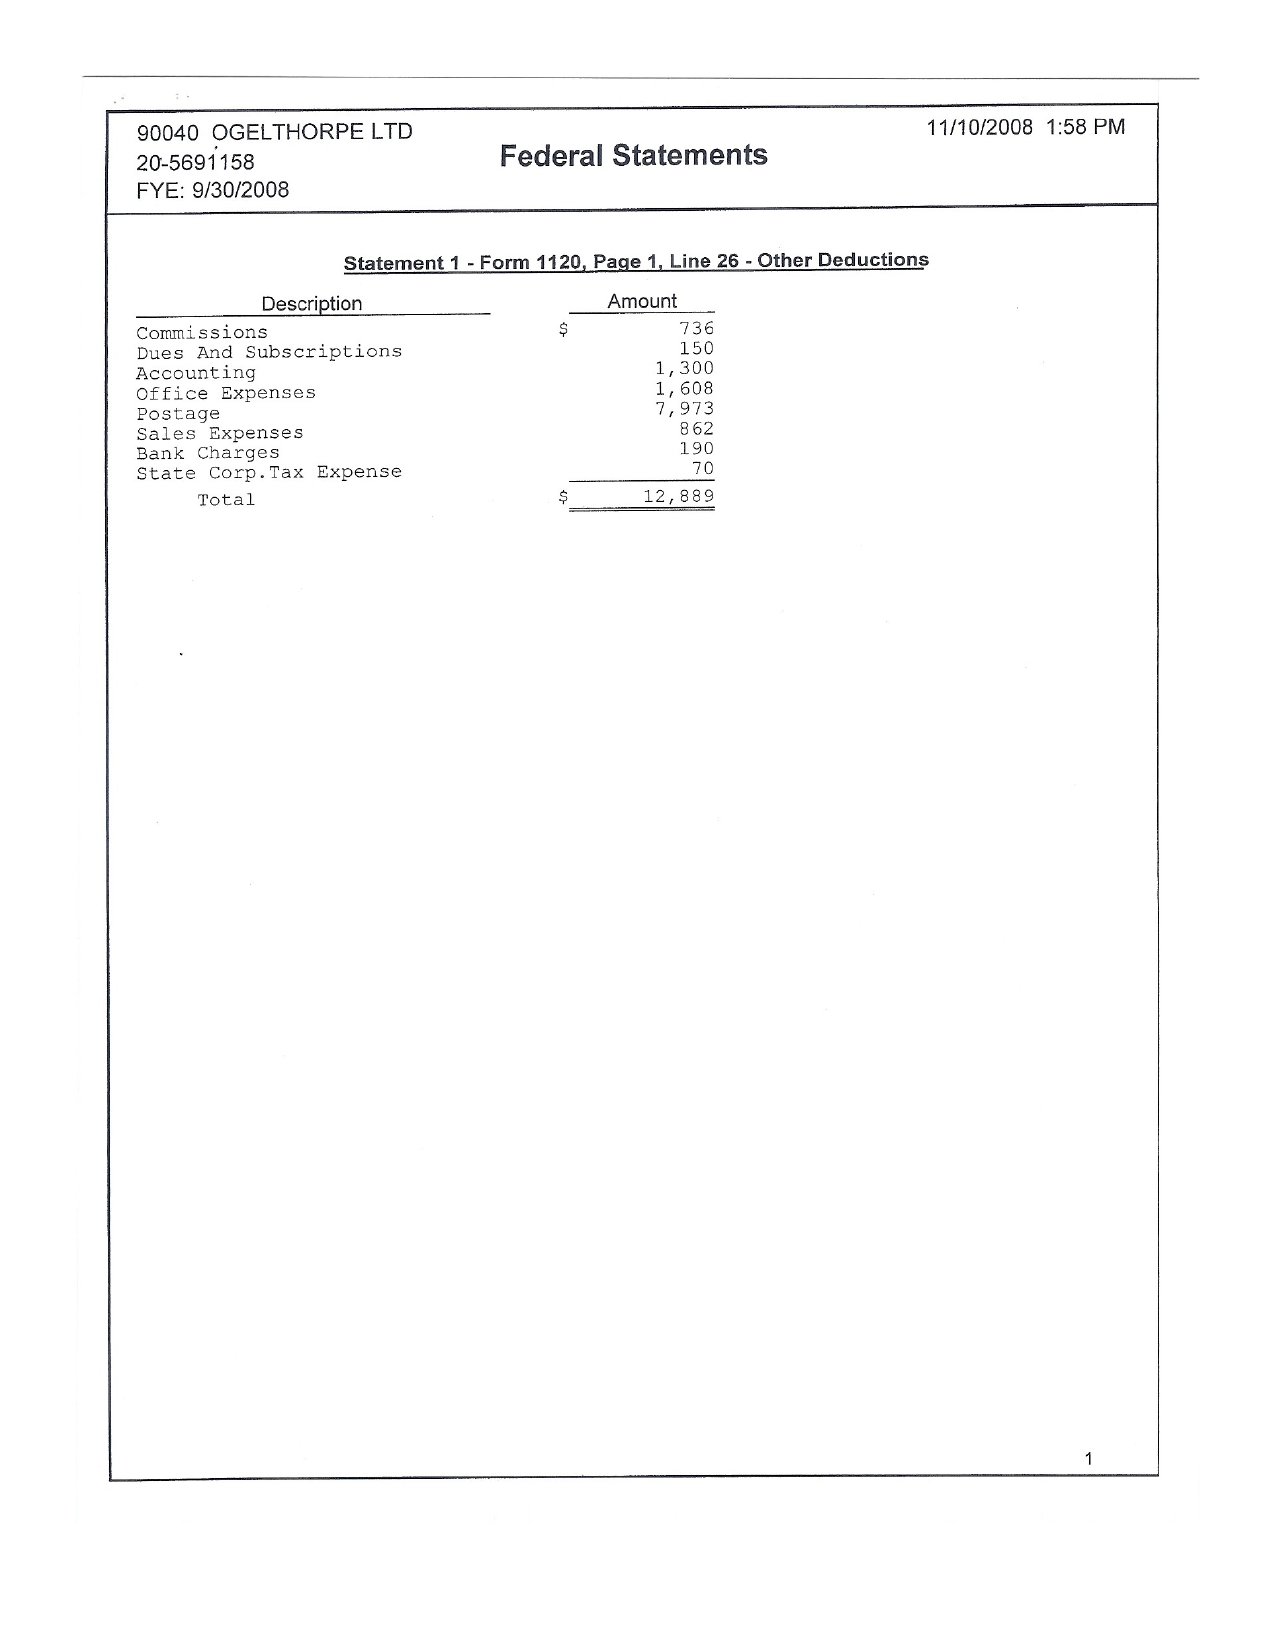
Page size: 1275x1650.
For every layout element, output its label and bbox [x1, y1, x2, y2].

picture [75, 75, 1200, 1523]
